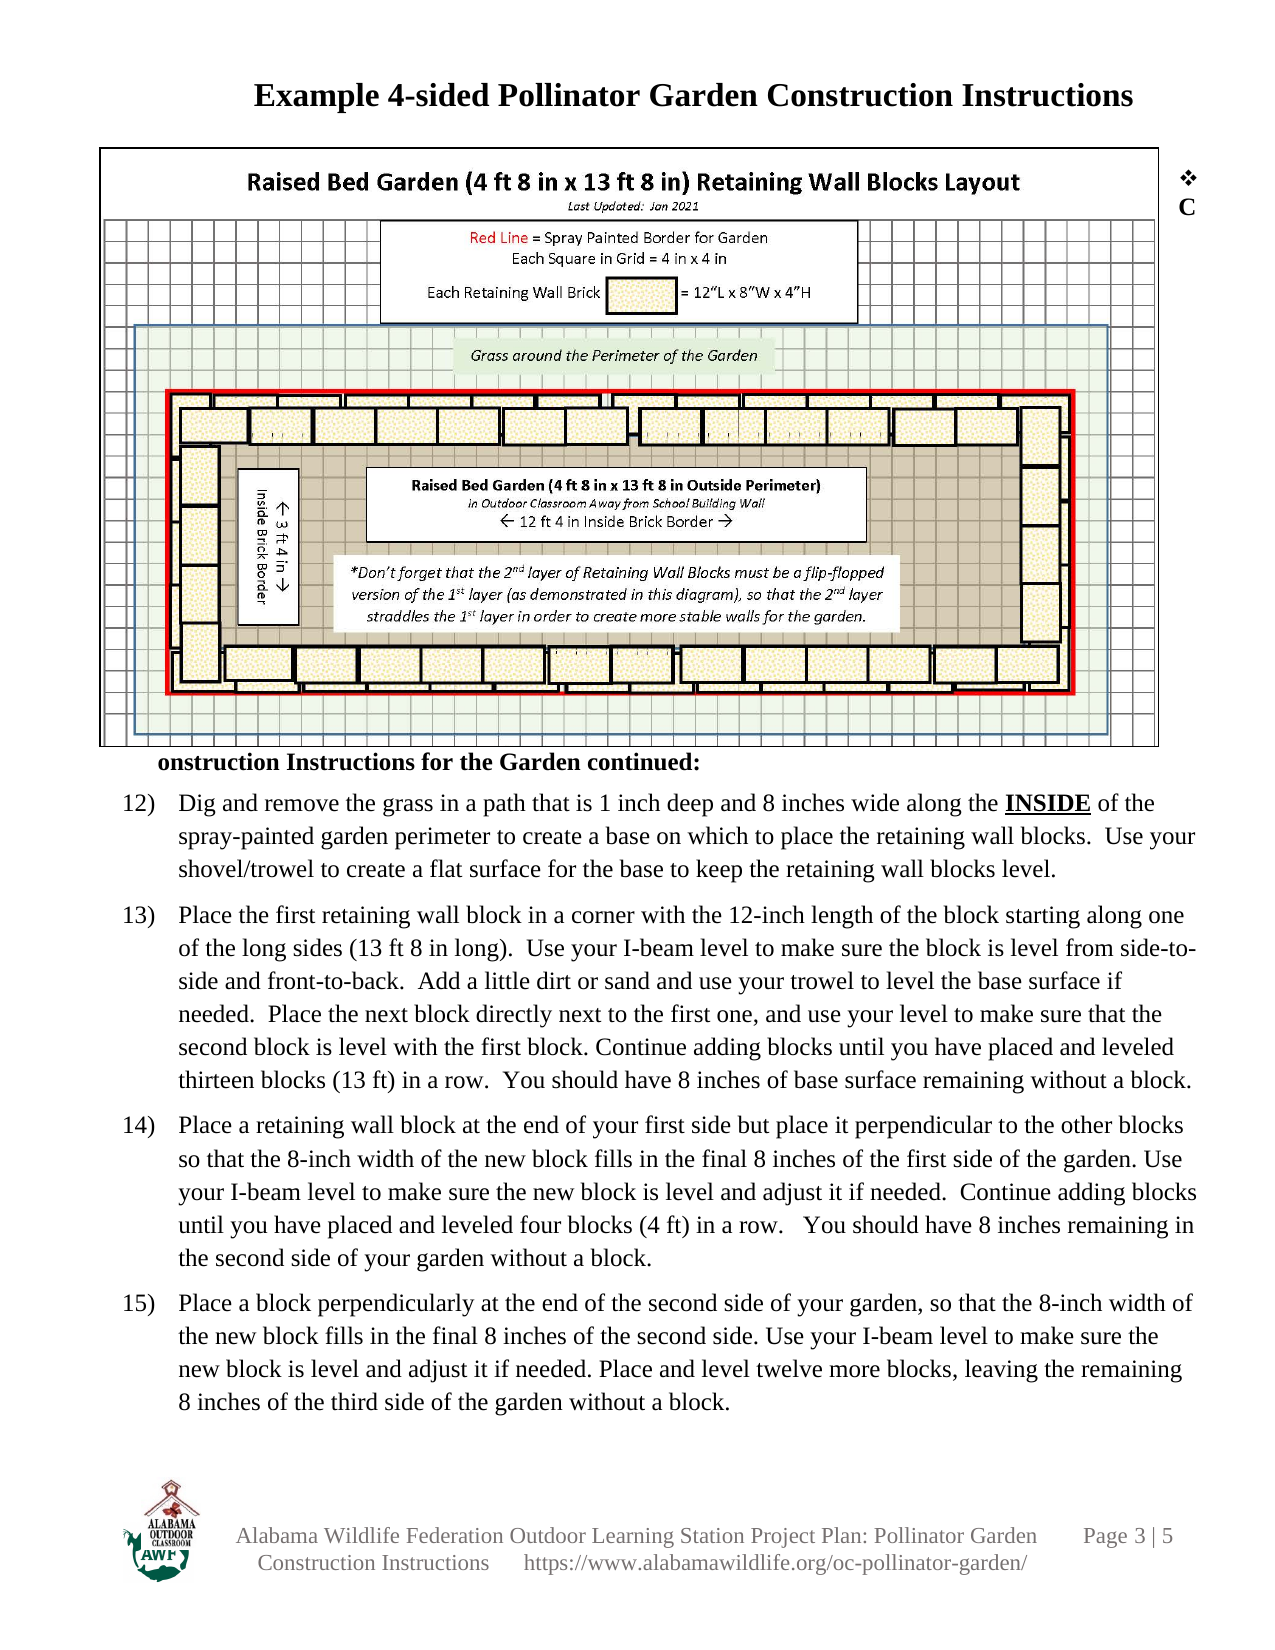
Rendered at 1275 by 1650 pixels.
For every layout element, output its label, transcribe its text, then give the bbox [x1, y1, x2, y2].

list Place the first retaining wall block in a corner with the 12-inch length of the block starting along one of the long sides (13 ft 8 in long). Use your I-beam level to make sure the block is level from side-to-side and front-to-back. Add a little dirt or sand and use your trowel to level the base surface if needed. Place the next block directly next to the first one, and use your level to make sure that the second block is level with the first block. Continue adding blocks until you have placed and leveled thirteen blocks (13 ft) in a row. You should have 8 inches of base surface remaining without a block. [122, 900, 1200, 1094]
list Place a block perpendicularly at the end of the second side of your garden, so that the 8-inch width of the new block fills in the final 8 inches of the second side. Use your I-beam level to make sure the new block is level and adjust it if needed. Place and level twelve more blocks, leaving the remaining 8 inches of the third side of the garden without a block. [122, 1288, 1200, 1416]
list Dig and remove the grass in a path that is 1 inch deep and 8 inches wide along the INSIDE of the spray-painted garden perimeter to create a base on which to place the retaining wall blocks. Use your shovel/trowel to create a flat surface for the base to keep the retaining wall blocks level. [122, 788, 1200, 883]
list Example 4-sided Pollinator Garden Construction Instructions [187, 75, 1200, 113]
list Place a retaining wall block at the end of your first side but place it perpendicular to the other blocks so that the 8-inch width of the new block fills in the final 8 inches of the first side of the garden. Use your I-beam level to make sure the new block is level and adjust it if needed. Continue adding blocks until you have placed and leveled four blocks (4 ft) in a row. You should have 8 inches remaining in the second side of your garden without a block. [122, 1111, 1200, 1271]
picture [101, 149, 1158, 746]
picture [122, 1477, 202, 1583]
